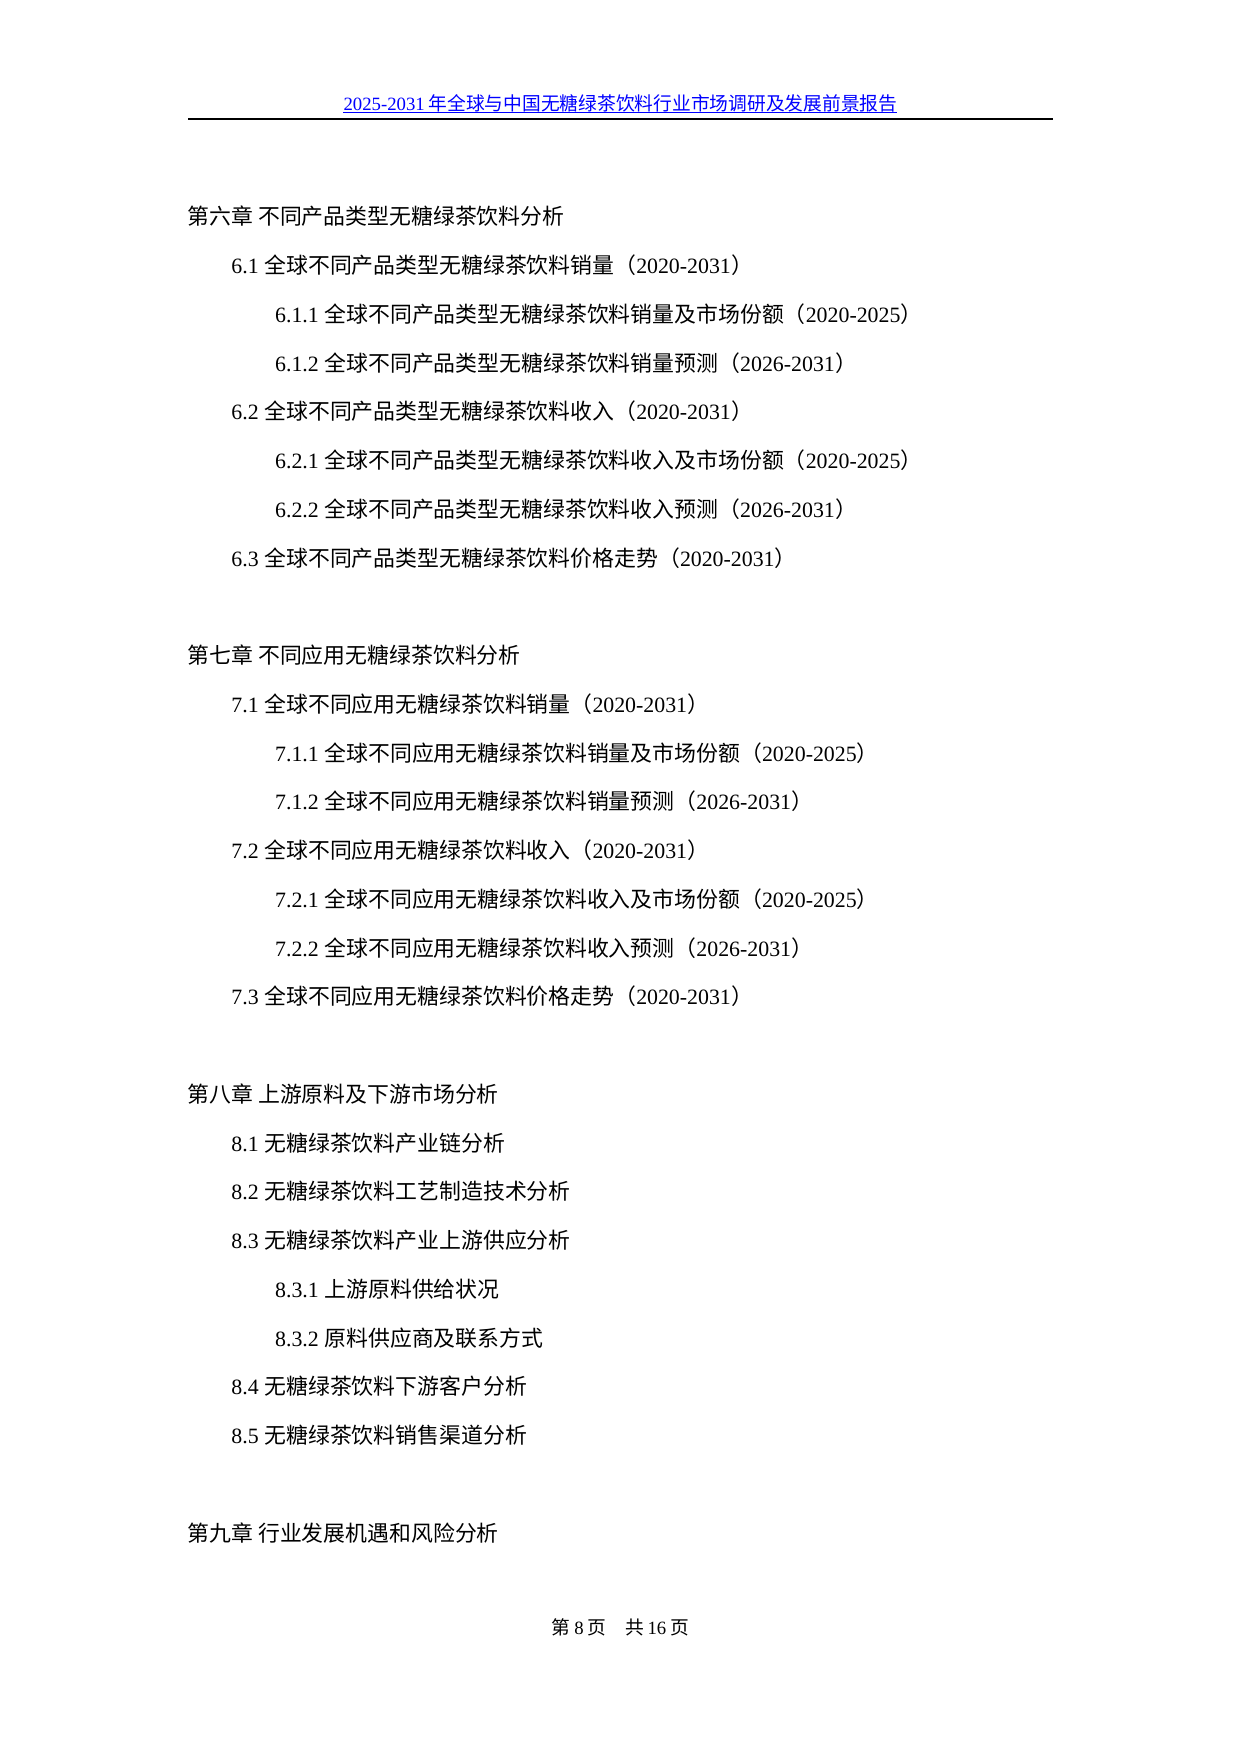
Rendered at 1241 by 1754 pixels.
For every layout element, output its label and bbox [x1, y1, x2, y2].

text [187, 150, 1053, 1548]
